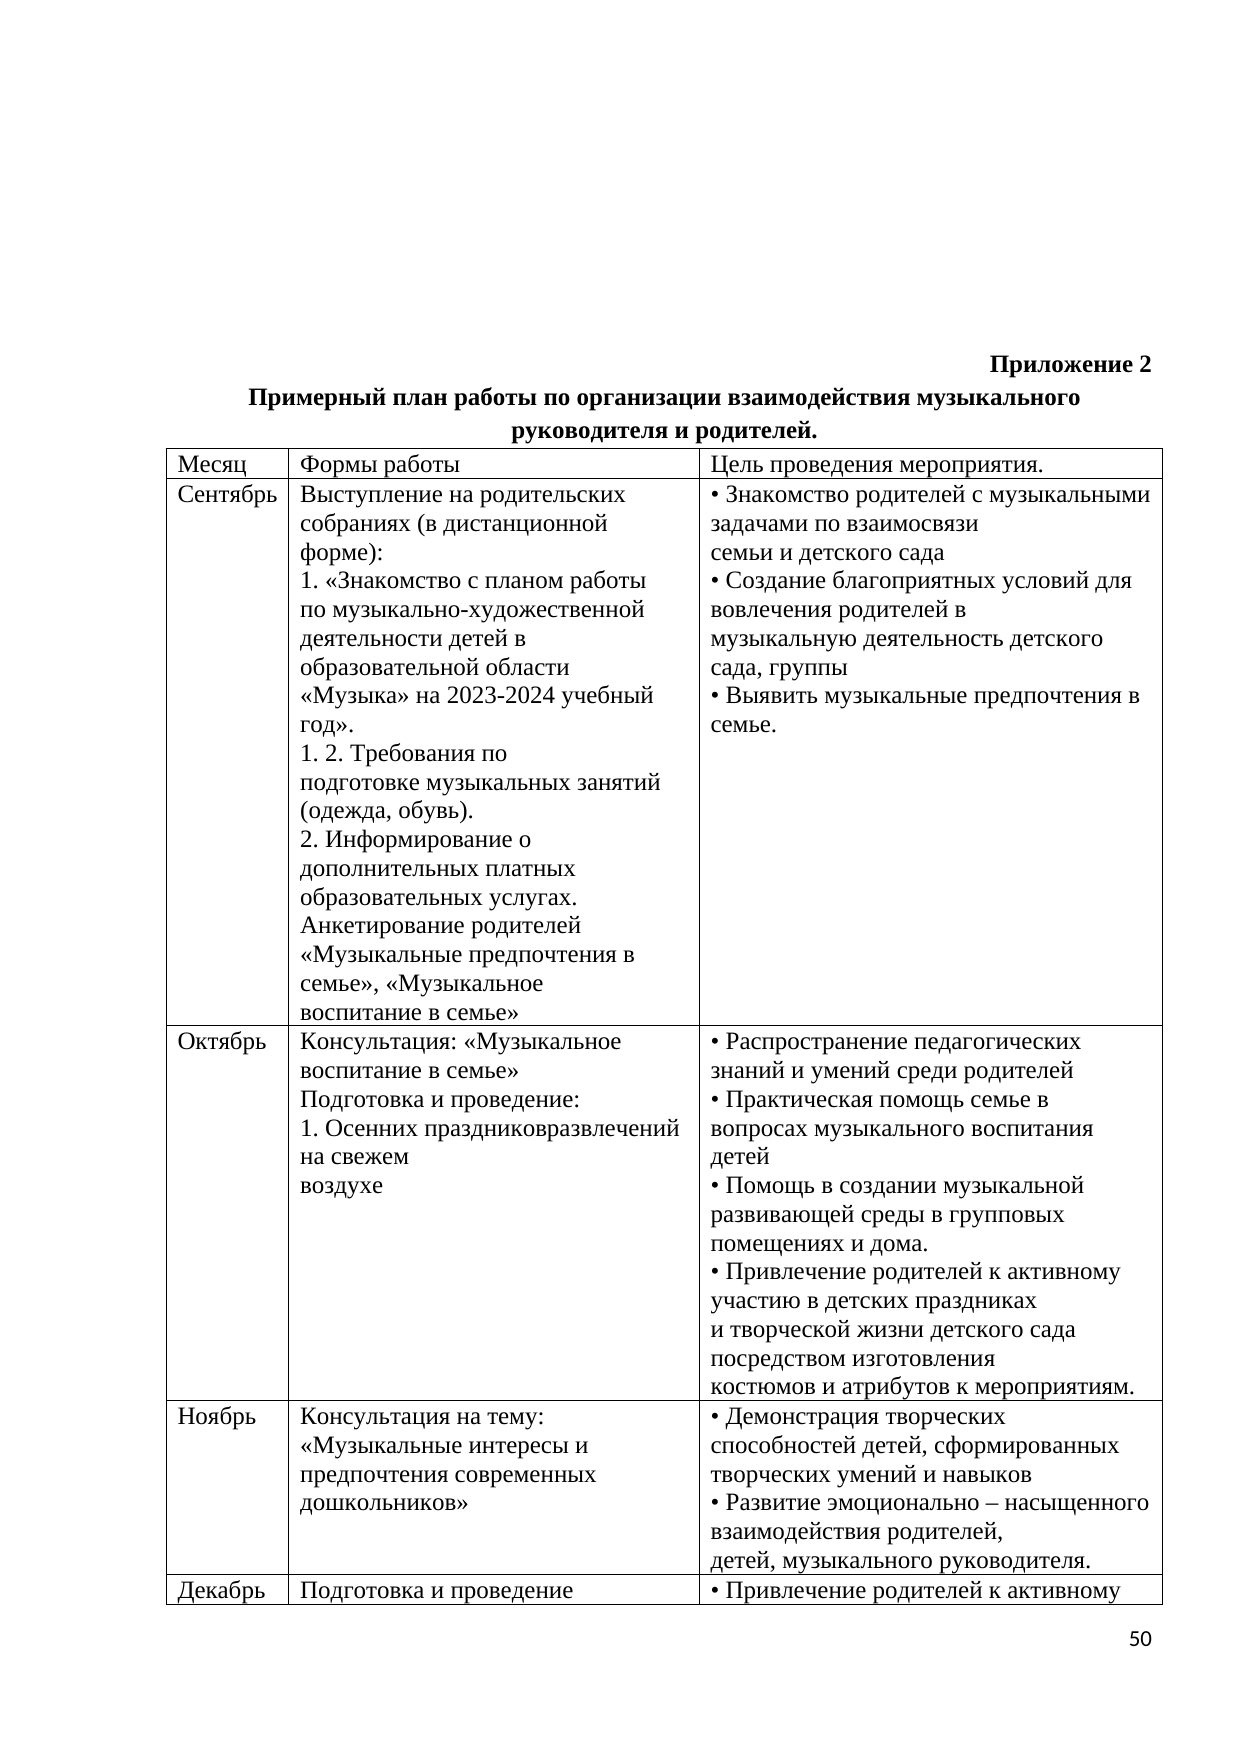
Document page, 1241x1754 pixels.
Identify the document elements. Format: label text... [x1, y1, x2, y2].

table_cell Консультация: «Музыкальное воспитание в семье» Подготовка и проведение: 1. Осенних праздниковразвлечений на свежем воздухе [289, 1026, 699, 1400]
table_cell Выступление на родительских собраниях (в дистанционной форме): 1. «Знакомство с планом работы по музыкально-художественной деятельности детей в образовательной области «Музыка» на 2023-2024 учебный год». 1. 2. Требования по подготовке музыкальных занятий (одежда, обувь). 2. Информирование о дополнительных платных образовательных услугах. Анкетирование родителей «Музыкальные предпочтения в семье», «Музыкальное воспитание в семье» [289, 479, 699, 1025]
table_cell • Демонстрация творческих способностей детей, сформированных творческих умений и навыков • Развитие эмоционально – насыщенного взаимодействия родителей, детей, музыкального руководителя. [700, 1401, 1162, 1574]
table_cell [700, 1575, 1162, 1603]
table_cell Сентябрь [167, 479, 288, 1025]
table_cell Ноябрь [167, 1401, 288, 1574]
table_header Месяц [167, 449, 288, 478]
text руководителя и родителей. [177, 415, 1152, 444]
text Примерный план работы по организации взаимодействия музыкального [177, 382, 1152, 411]
table_header Формы работы [289, 449, 699, 478]
table_cell • Распространение педагогических знаний и умений среди родителей • Практическая помощь семье в вопросах музыкального воспитания детей • Помощь в создании музыкальной развивающей среды в групповых помещениях и дома. • Привлечение родителей к активному участию в детских праздниках и творческой жизни детского сада посредством изготовления костюмов и атрибутов к мероприятиям. [700, 1026, 1162, 1400]
table_cell • Знакомство родителей с музыкальными задачами по взаимосвязи семьи и детского сада • Создание благоприятных условий для вовлечения родителей в музыкальную деятельность детского сада, группы • Выявить музыкальные предпочтения в семье. [700, 479, 1162, 1025]
table_cell Декабрь [167, 1575, 288, 1603]
table_cell Консультация на тему: «Музыкальные интересы и предпочтения современных дошкольников» [289, 1401, 699, 1574]
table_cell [289, 1575, 699, 1603]
text Приложение 2 [177, 349, 1152, 378]
table_cell Октябрь [167, 1026, 288, 1400]
table_header Цель проведения мероприятия. [700, 449, 1162, 478]
